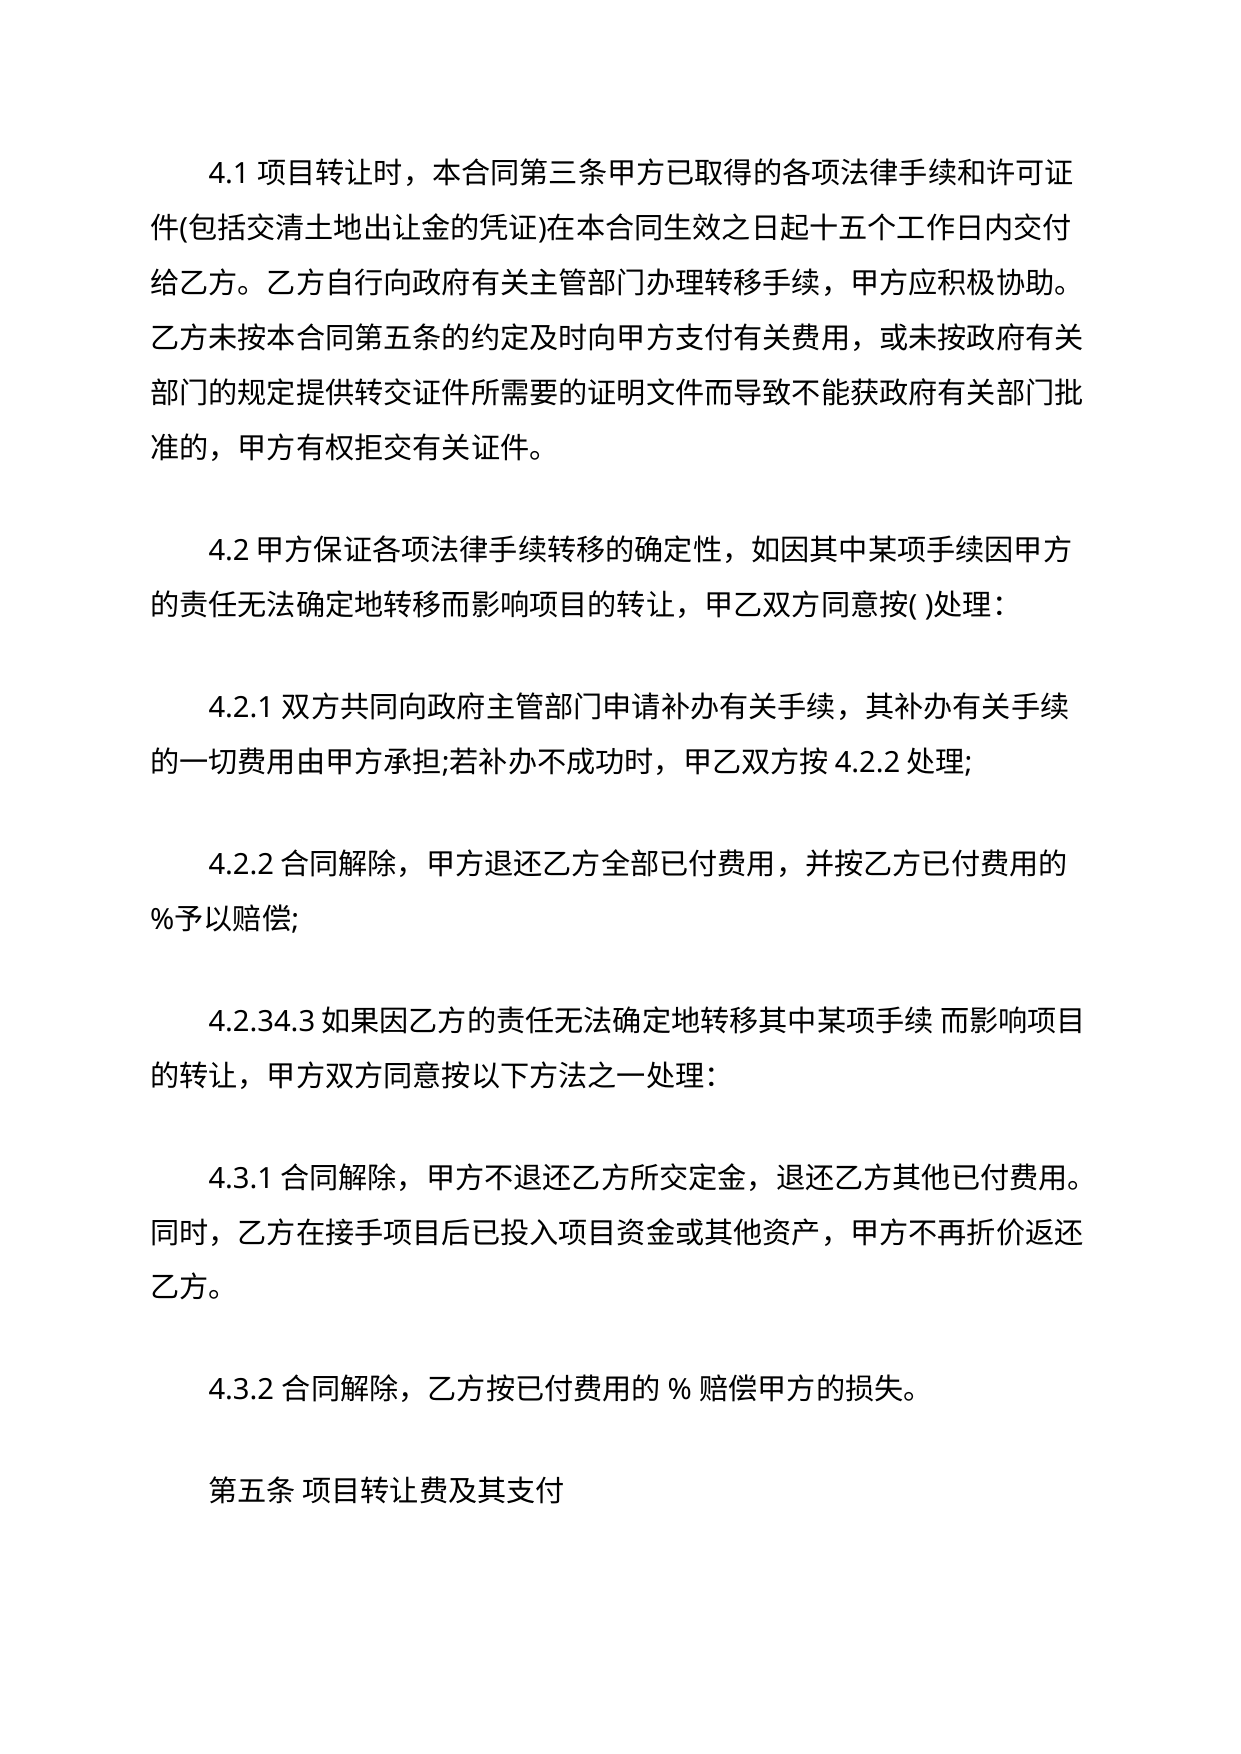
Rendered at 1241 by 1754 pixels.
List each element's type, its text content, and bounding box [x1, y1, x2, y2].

text 4.1 项目转让时，本合同第三条甲方已取得的各项法律手续和许可证件(包括交清土地出让金的凭证)在本合同生效之日起十五个工作日内交付给乙方。乙方自行向政府有关主管部门办理转移手续，甲方应积极协助。乙方未按本合同第五条的约定及时向甲方支付有关费用，或未按政府有关部门的规定提供转交证件所需要的证明文件而导致不能获政府有关部门批准的，甲方有权拒交有关证件。 [150, 150, 1090, 467]
text 4.2.34.3如果因乙方的责任无法确定地转移其中某项手续 而影响项目的转让，甲方双方同意按以下方法之一处理： [150, 997, 1090, 1095]
text 第五条 项目转让费及其支付 [150, 1468, 1090, 1510]
text 4.2甲方保证各项法律手续转移的确定性，如因其中某项手续因甲方的责任无法确定地转移而影响项目的转让，甲乙双方同意按( )处理： [150, 526, 1090, 624]
text 4.3.1合同解除，甲方不退还乙方所交定金，退还乙方其他已付费用。同时，乙方在接手项目后已投入项目资金或其他资产，甲方不再折价返还乙方。 [150, 1154, 1090, 1306]
text 4.2.2合同解除，甲方退还乙方全部已付费用，并按乙方已付费用的 %予以赔偿; [150, 840, 1090, 938]
text 4.3.2 合同解除，乙方按已付费用的 % 赔偿甲方的损失。 [150, 1366, 1090, 1408]
text 4.2.1 双方共同向政府主管部门申请补办有关手续，其补办有关手续的一切费用由甲方承担;若补办不成功时，甲乙双方按4.2.2处理; [150, 683, 1090, 781]
